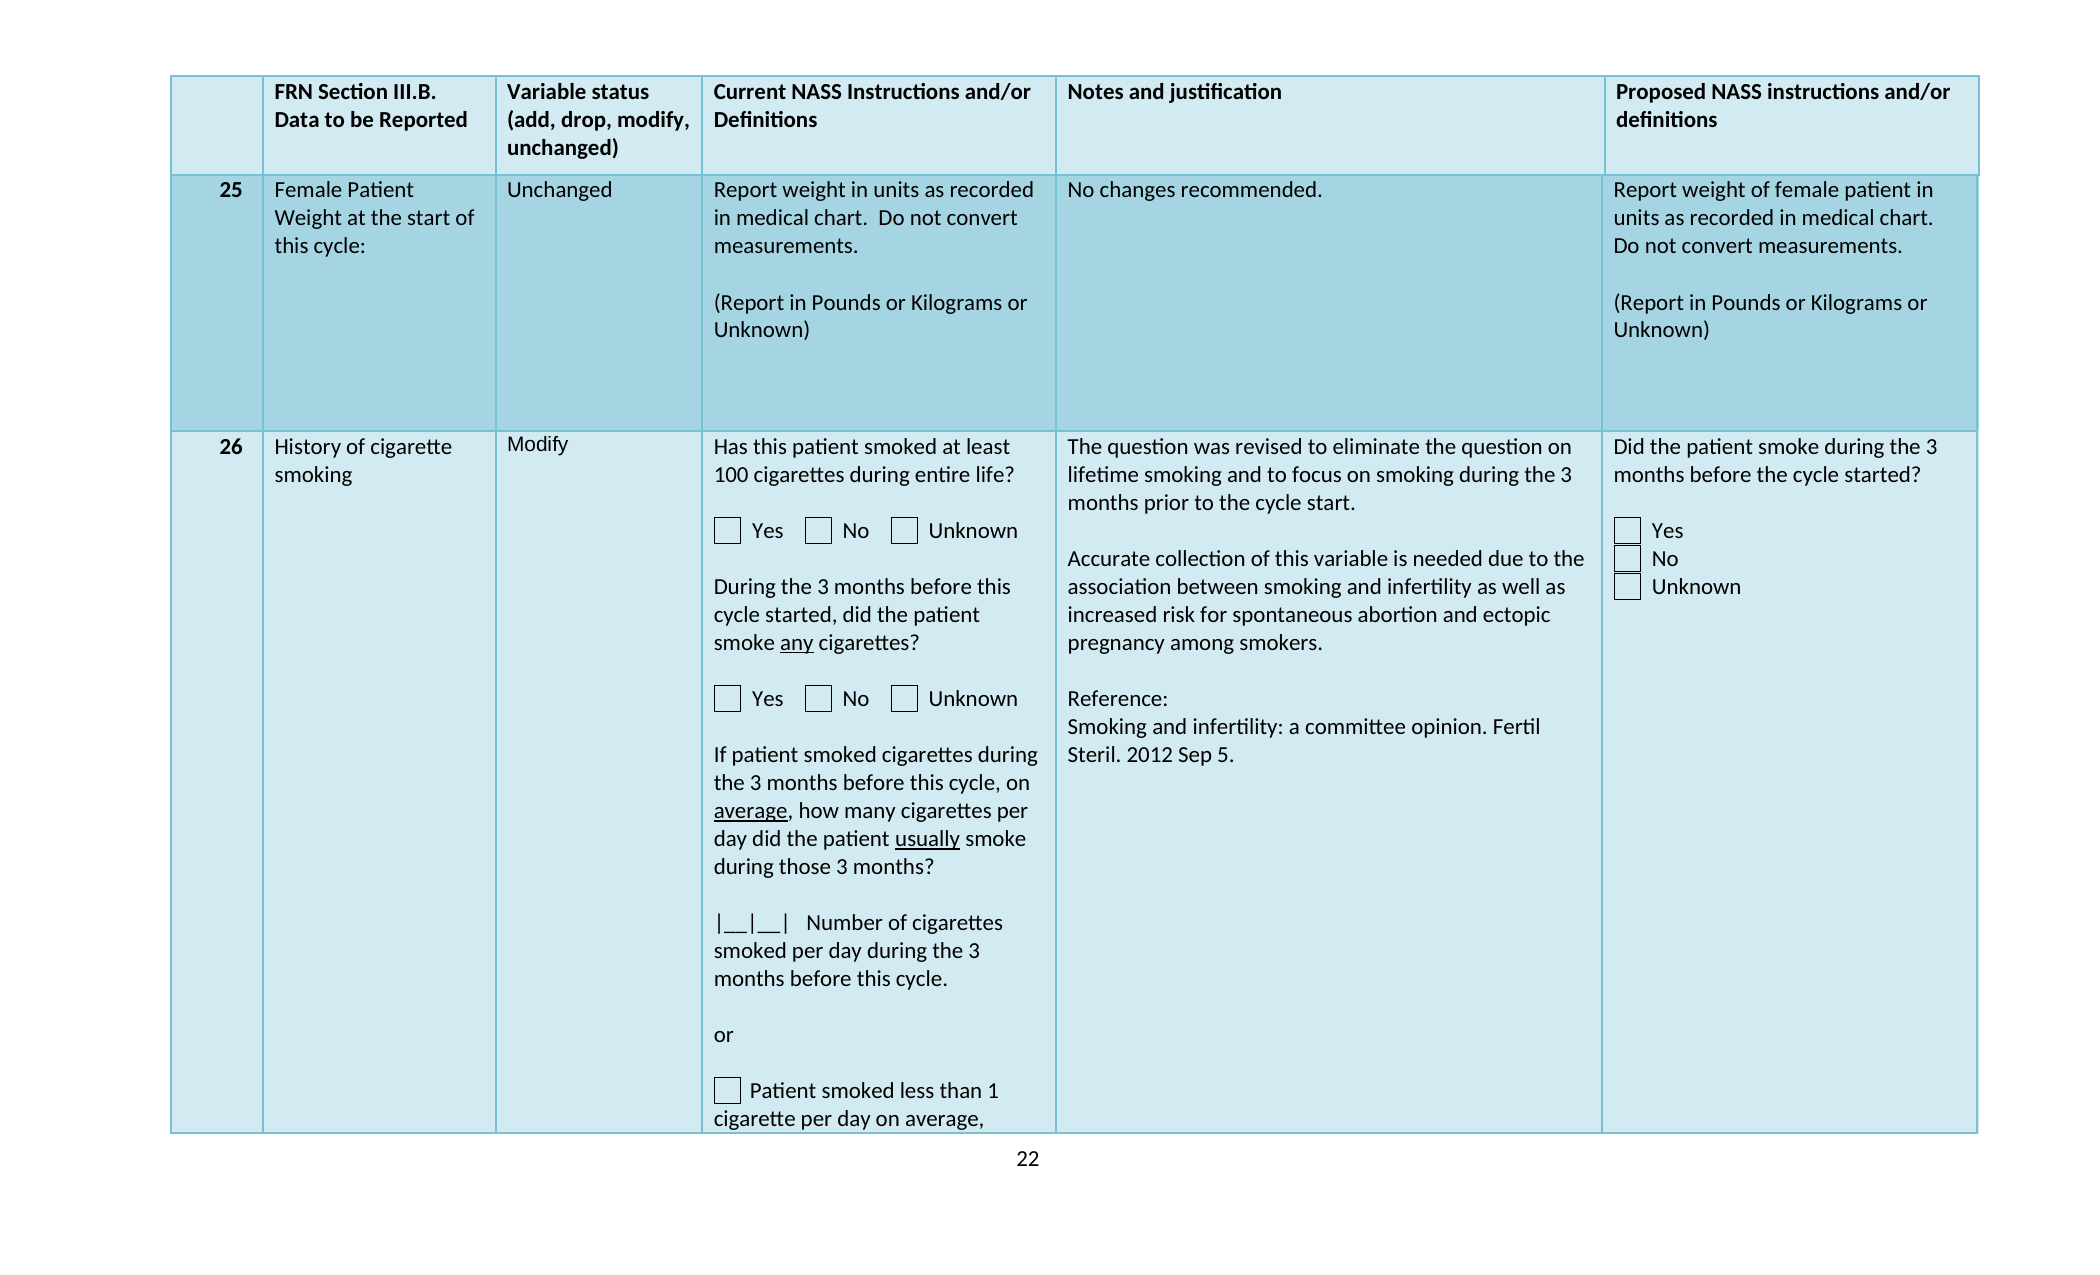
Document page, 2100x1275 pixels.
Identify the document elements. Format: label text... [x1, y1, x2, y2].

table_header FRN Section III.B. Data to be Reported [264, 77, 495, 173]
table_header Variable status (add, drop, modify, unchanged) [497, 77, 701, 173]
table_cell Modify [497, 432, 701, 1132]
table_header [172, 77, 262, 173]
table_cell Unchanged [497, 176, 701, 430]
table_cell No changes recommended. [1057, 176, 1601, 430]
table_cell [172, 176, 262, 430]
table_cell Female Patient Weight at the start of this cycle: [264, 176, 495, 430]
table_header Proposed NASS instructions and/or definitions [1606, 77, 1978, 173]
table_cell Did the patient smoke during the 3 months before the cycle started? Yes No Unknown [1603, 432, 1976, 1132]
table_cell [172, 432, 262, 1132]
table_header Notes and justification [1057, 77, 1604, 173]
table_cell Report weight of female patient in units as recorded in medical chart. Do not convert measurements. (Report in Pounds or Kilograms or Unknown) [1603, 176, 1976, 430]
table_header Current NASS Instructions and/or Definitions [703, 77, 1055, 173]
table_cell Report weight in units as recorded in medical chart. Do not convert measurements. (Report in Pounds or Kilograms or Unknown) [703, 176, 1055, 430]
table_cell History of cigarette smoking [264, 432, 495, 1132]
